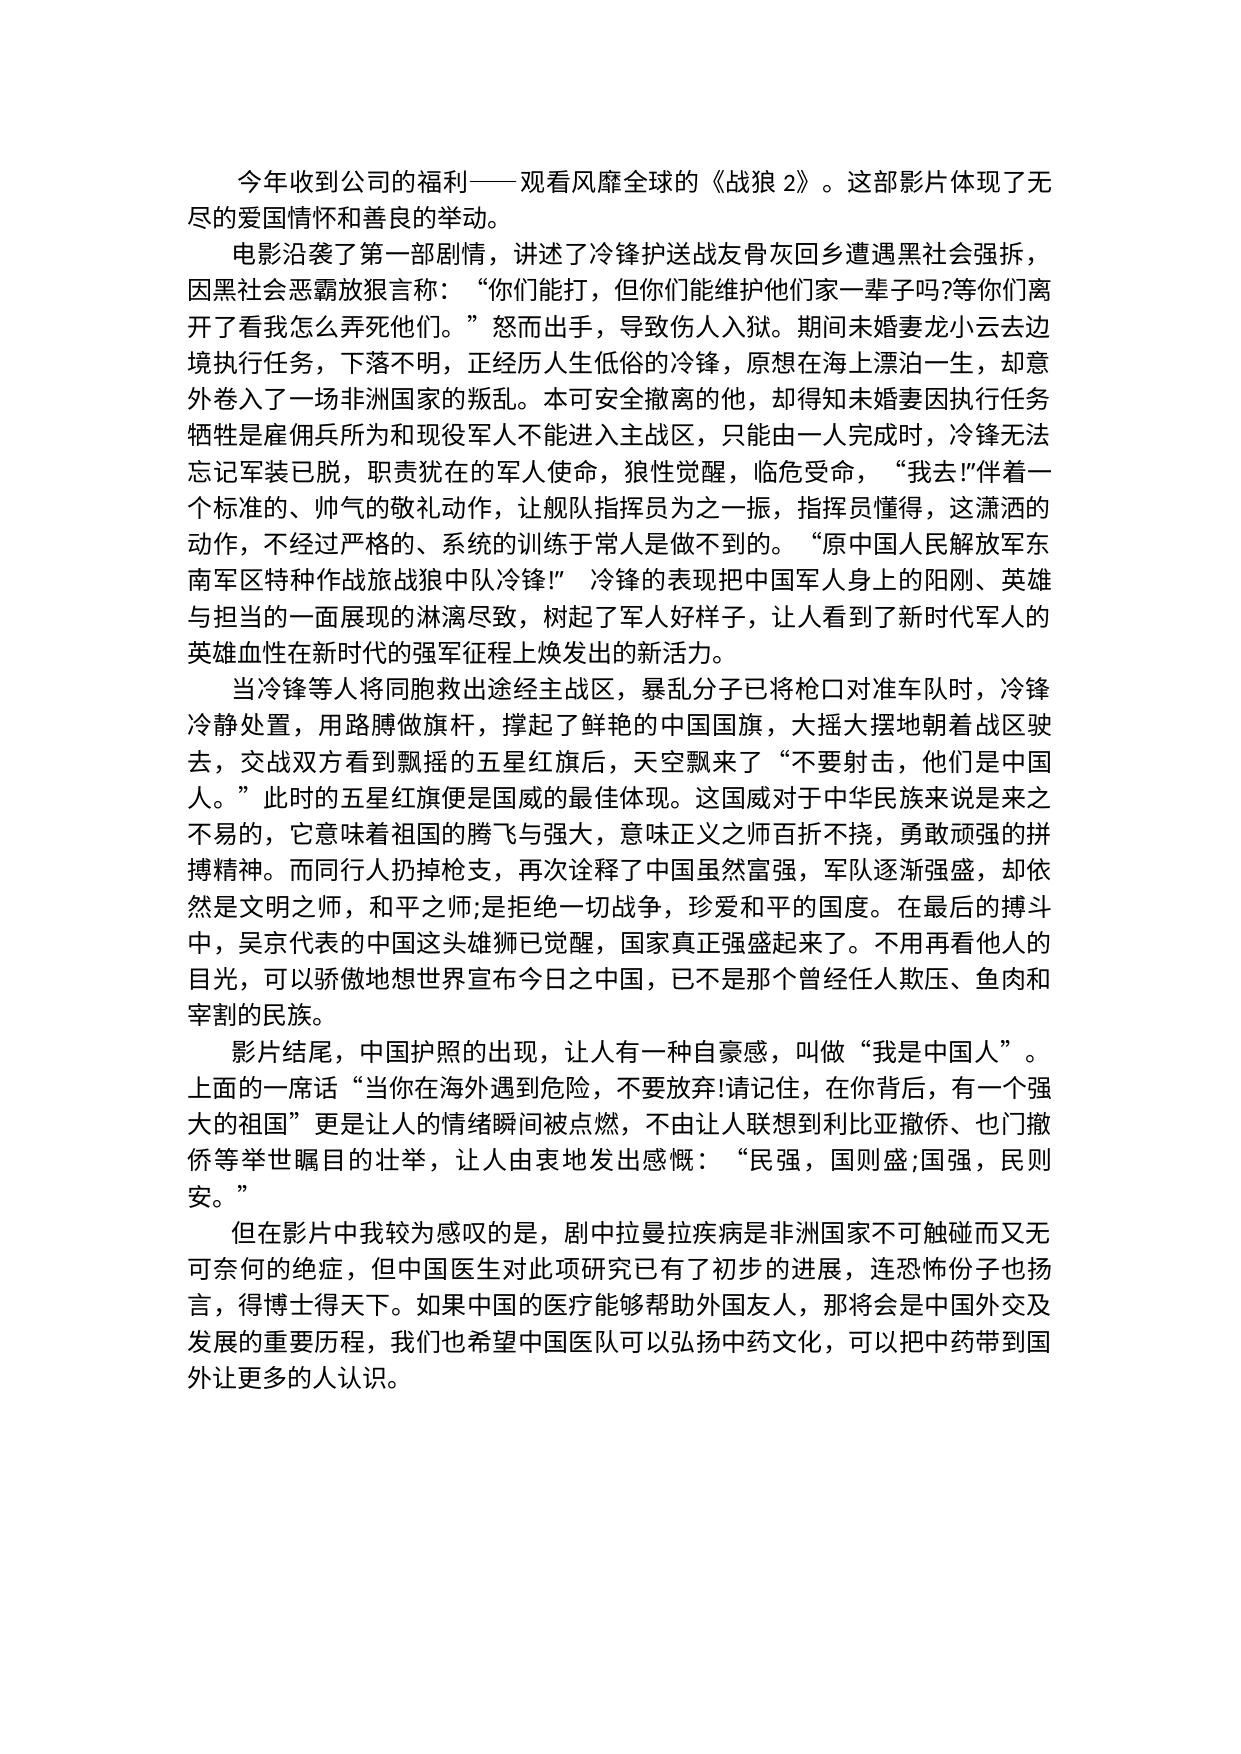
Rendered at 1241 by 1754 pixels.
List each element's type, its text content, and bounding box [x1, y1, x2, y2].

text 当冷锋等人将同胞救出途经主战区，暴乱分子已将枪口对准车队时，冷锋冷静处置，用路膊做旗杆，撑起了鲜艳的中国国旗，大摇大摆地朝着战区驶去，交战双方看到飘摇的五星红旗后，天空飘来了“不要射击，他们是中国人。”此时的五星红旗便是国威的最佳体现。这国威对于中华民族来说是来之不易的，它意味着祖国的腾飞与强大，意味正义之师百折不挠，勇敢顽强的拼搏精神。而同行人扔掉枪支，再次诠释了中国虽然富强，军队逐渐强盛，却依然是文明之师，和平之师;是拒绝一切战争，珍爱和平的国度。在最后的搏斗中，吴京代表的中国这头雄狮已觉醒，国家真正强盛起来了。不用再看他人的目光，可以骄傲地想世界宣布今日之中国，已不是那个曾经任人欺压、鱼肉和宰割的民族。 [187, 669, 1053, 1032]
text 今年收到公司的福利——观看风靡全球的《战狼2》。这部影片体现了无尽的爱国情怀和善良的举动。 [187, 162, 1053, 234]
text 影片结尾，中国护照的出现，让人有一种自豪感，叫做“我是中国人”。上面的一席话“当你在海外遇到危险，不要放弃!请记住，在你背后，有一个强大的祖国”更是让人的情绪瞬间被点燃，不由让人联想到利比亚撤侨、也门撤侨等举世瞩目的壮举，让人由衷地发出感慨：“民强，国则盛;国强，民则安。” [187, 1032, 1053, 1213]
text 但在影片中我较为感叹的是，剧中拉曼拉疾病是非洲国家不可触碰而又无可奈何的绝症，但中国医生对此项研究已有了初步的进展，连恐怖份子也扬言，得博士得天下。如果中国的医疗能够帮助外国友人，那将会是中国外交及发展的重要历程，我们也希望中国医队可以弘扬中药文化，可以把中药带到国外让更多的人认识。 [187, 1213, 1053, 1394]
text 电影沿袭了第一部剧情，讲述了冷锋护送战友骨灰回乡遭遇黑社会强拆，因黑社会恶霸放狠言称：“你们能打，但你们能维护他们家一辈子吗?等你们离开了看我怎么弄死他们。”怒而出手，导致伤人入狱。期间未婚妻龙小云去边境执行任务，下落不明，正经历人生低俗的冷锋，原想在海上漂泊一生，却意外卷入了一场非洲国家的叛乱。本可安全撤离的他，却得知未婚妻因执行任务牺牲是雇佣兵所为和现役军人不能进入主战区，只能由一人完成时，冷锋无法忘记军装已脱，职责犹在的军人使命，狼性觉醒，临危受命，“我去!”伴着一个标准的、帅气的敬礼动作，让舰队指挥员为之一振，指挥员懂得，这潇洒的动作，不经过严格的、系统的训练于常人是做不到的。“原中国人民解放军东南军区特种作战旅战狼中队冷锋!” 冷锋的表现把中国军人身上的阳刚、英雄与担当的一面展现的淋漓尽致，树起了军人好样子，让人看到了新时代军人的英雄血性在新时代的强军征程上焕发出的新活力。 [187, 234, 1053, 669]
